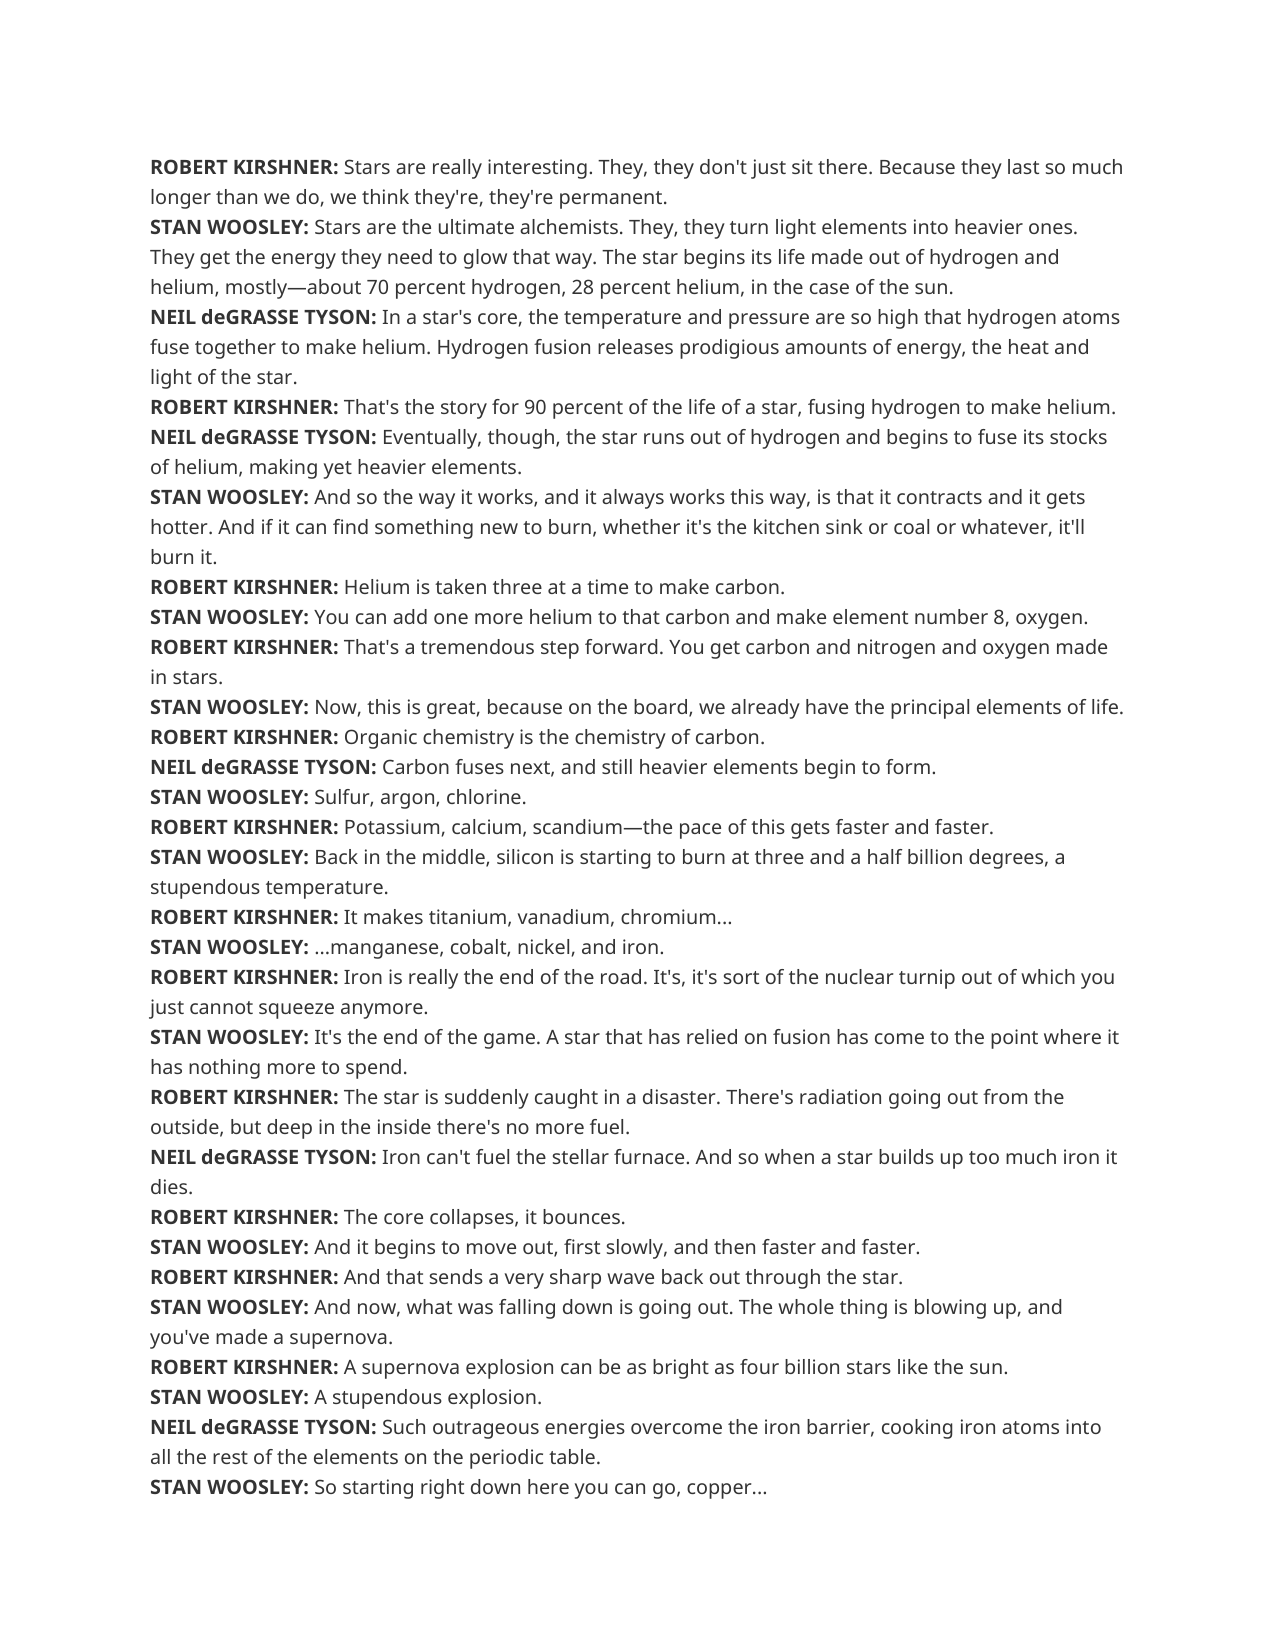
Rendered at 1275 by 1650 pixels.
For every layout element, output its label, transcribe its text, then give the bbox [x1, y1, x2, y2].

text ROBERT KIRSHNER: Iron is really the end of the road. It's, it's sort of the nuclear turnip out of which you just cannot squeeze anymore. [150, 960, 1125, 1020]
text ROBERT KIRSHNER: Stars are really interesting. They, they don't just sit there. Because they last so much longer than we do, we think they're, they're permanent. [150, 150, 1125, 210]
text STAN WOOSLEY: So starting right down here you can go, copper... [150, 1470, 1125, 1500]
text STAN WOOSLEY: And so the way it works, and it always works this way, is that it contracts and it gets hotter. And if it can find something new to burn, whether it's the kitchen sink or coal or whatever, it'll burn it. [150, 480, 1125, 570]
text ROBERT KIRSHNER: That's a tremendous step forward. You get carbon and nitrogen and oxygen made in stars. [150, 630, 1125, 690]
text STAN WOOSLEY: Back in the middle, silicon is starting to burn at three and a half billion degrees, a stupendous temperature. [150, 840, 1125, 900]
text NEIL deGRASSE TYSON: Carbon fuses next, and still heavier elements begin to form. [150, 750, 1125, 780]
text ROBERT KIRSHNER: Organic chemistry is the chemistry of carbon. [150, 720, 1125, 750]
text STAN WOOSLEY: It's the end of the game. A star that has relied on fusion has come to the point where it has nothing more to spend. [150, 1020, 1125, 1080]
text NEIL deGRASSE TYSON: In a star's core, the temperature and pressure are so high that hydrogen atoms fuse together to make helium. Hydrogen fusion releases prodigious amounts of energy, the heat and light of the star. [150, 300, 1125, 390]
text STAN WOOSLEY: And it begins to move out, first slowly, and then faster and faster. [150, 1230, 1125, 1260]
text STAN WOOSLEY: Stars are the ultimate alchemists. They, they turn light elements into heavier ones. They get the energy they need to glow that way. The star begins its life made out of hydrogen and helium, mostly—about 70 percent hydrogen, 28 percent helium, in the case of the sun. [150, 210, 1125, 300]
text STAN WOOSLEY: A stupendous explosion. [150, 1380, 1125, 1410]
text NEIL deGRASSE TYSON: Iron can't fuel the stellar furnace. And so when a star builds up too much iron it dies. [150, 1140, 1125, 1200]
text ROBERT KIRSHNER: Helium is taken three at a time to make carbon. [150, 570, 1125, 600]
text ROBERT KIRSHNER: A supernova explosion can be as bright as four billion stars like the sun. [150, 1350, 1125, 1380]
text STAN WOOSLEY: And now, what was falling down is going out. The whole thing is blowing up, and you've made a supernova. [150, 1290, 1125, 1350]
text STAN WOOSLEY: Now, this is great, because on the board, we already have the principal elements of life. [150, 690, 1125, 720]
text STAN WOOSLEY: ...manganese, cobalt, nickel, and iron. [150, 930, 1125, 960]
text NEIL deGRASSE TYSON: Such outrageous energies overcome the iron barrier, cooking iron atoms into all the rest of the elements on the periodic table. [150, 1410, 1125, 1470]
text STAN WOOSLEY: Sulfur, argon, chlorine. [150, 780, 1125, 810]
text STAN WOOSLEY: You can add one more helium to that carbon and make element number 8, oxygen. [150, 600, 1125, 630]
text NEIL deGRASSE TYSON: Eventually, though, the star runs out of hydrogen and begins to fuse its stocks of helium, making yet heavier elements. [150, 420, 1125, 480]
text ROBERT KIRSHNER: The star is suddenly caught in a disaster. There's radiation going out from the outside, but deep in the inside there's no more fuel. [150, 1080, 1125, 1140]
text ROBERT KIRSHNER: Potassium, calcium, scandium—the pace of this gets faster and faster. [150, 810, 1125, 840]
text ROBERT KIRSHNER: It makes titanium, vanadium, chromium... [150, 900, 1125, 930]
text ROBERT KIRSHNER: And that sends a very sharp wave back out through the star. [150, 1260, 1125, 1290]
text ROBERT KIRSHNER: That's the story for 90 percent of the life of a star, fusing hydrogen to make helium. [150, 390, 1125, 420]
text ROBERT KIRSHNER: The core collapses, it bounces. [150, 1200, 1125, 1230]
